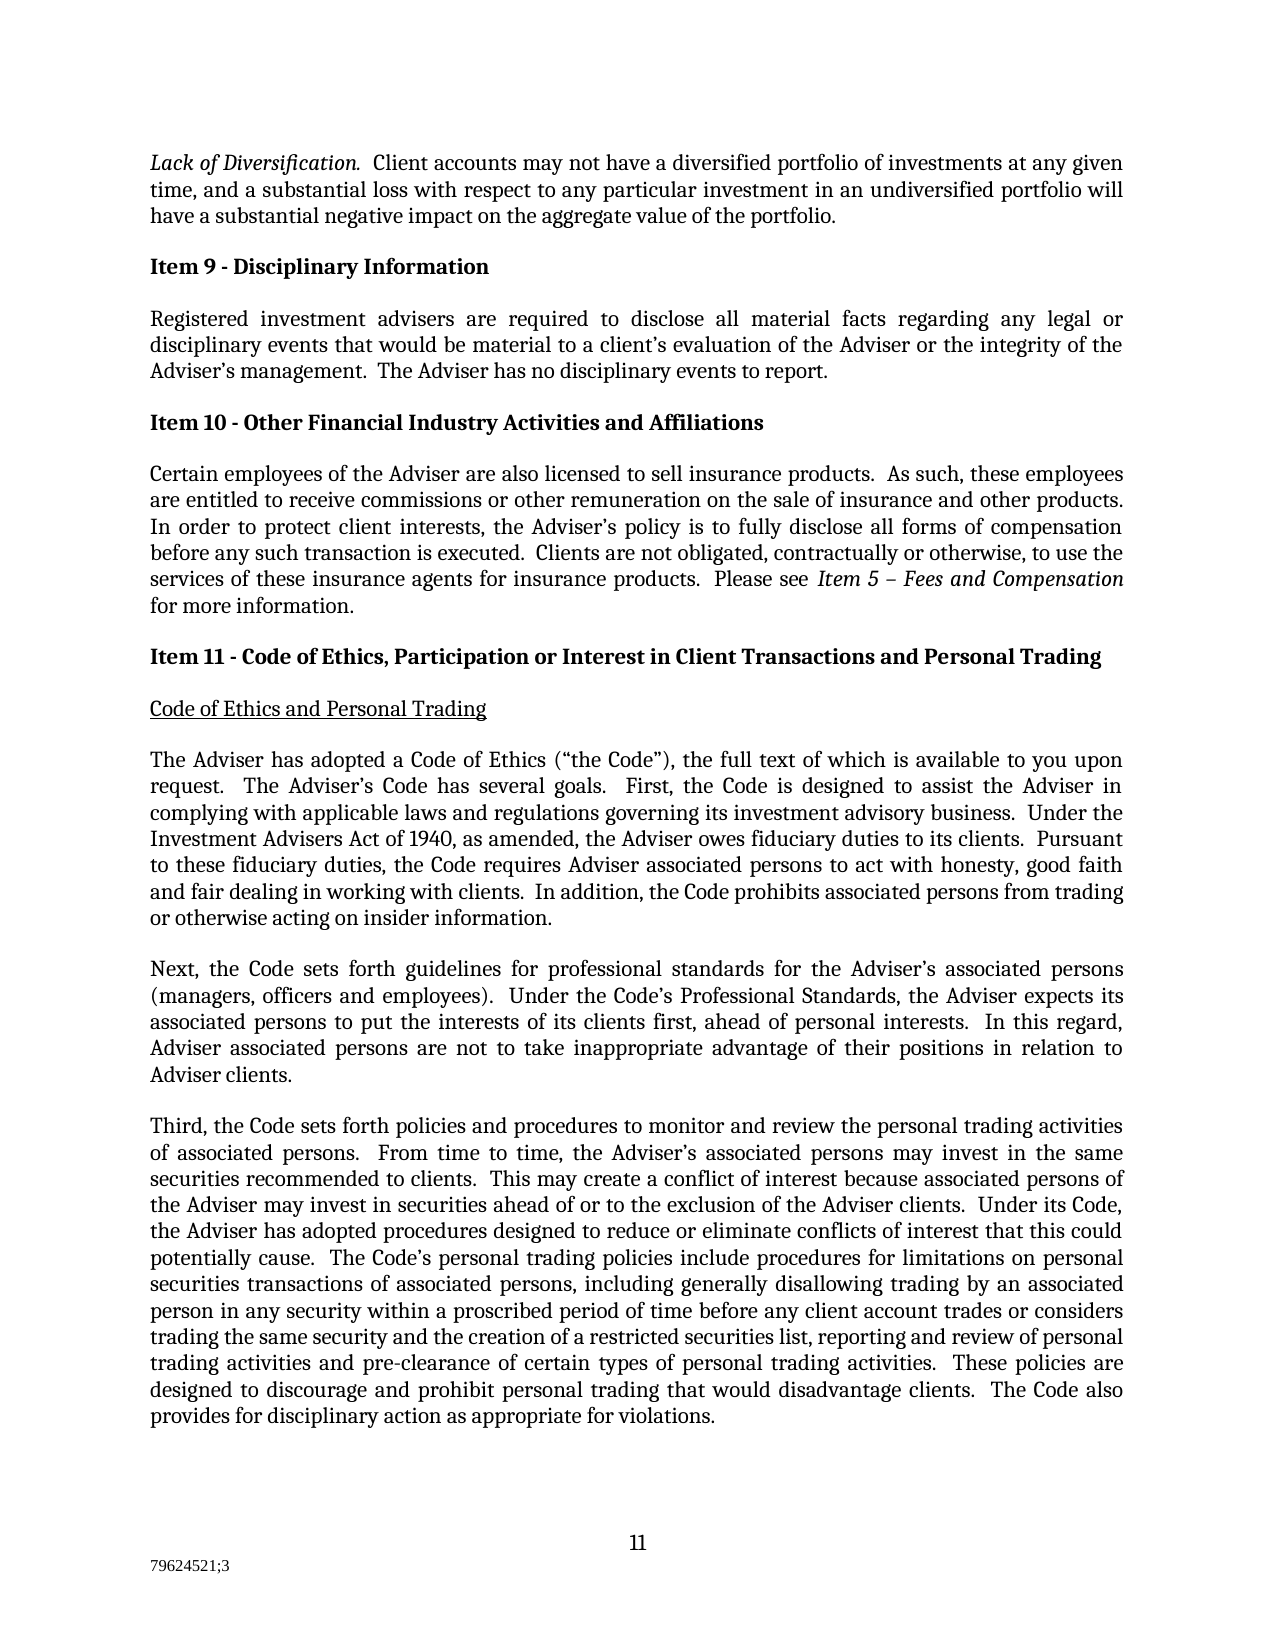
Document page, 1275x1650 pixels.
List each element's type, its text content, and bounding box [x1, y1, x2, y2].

text Code of Ethics and Personal Trading [150, 695, 1125, 722]
text Certain employees of the Adviser are also licensed to sell insurance products. As such, these employees are entitled to receive commissions or other remuneration on the sale of insurance and other products. In order to protect client interests, the Adviser’s policy is to fully disclose all forms of compensation before any such transaction is executed. Clients are not obligated, contractually or otherwise, to use the services of these insurance agents for insurance products. Please see Item 5 – Fees and Compensation for more information. [150, 461, 1125, 619]
text Registered investment advisers are required to disclose all material facts regarding any legal or disciplinary events that would be material to a client’s evaluation of the Adviser or the integrity of the Adviser’s management. The Adviser has no disciplinary events to report. [150, 305, 1125, 384]
text Item 11 - Code of Ethics, Participation or Interest in Client Transactions and Personal Trading [150, 644, 1125, 670]
text Item 10 - Other Financial Industry Activities and Affiliations [150, 409, 1125, 436]
text Next, the Code sets forth guidelines for professional standards for the Adviser’s associated persons (managers, officers and employees). Under the Code’s Professional Standards, the Adviser expects its associated persons to put the interests of its clients first, ahead of personal interests. In this regard, Adviser associated persons are not to take inappropriate advantage of their positions in relation to Adviser clients. [150, 956, 1125, 1088]
text The Adviser has adopted a Code of Ethics (“the Code”), the full text of which is available to you upon request. The Adviser’s Code has several goals. First, the Code is designed to assist the Adviser in complying with applicable laws and regulations governing its investment advisory business. Under the Investment Advisers Act of 1940, as amended, the Adviser owes fiduciary duties to its clients. Pursuant to these fiduciary duties, the Code requires Adviser associated persons to act with honesty, good faith and fair dealing in working with clients. In addition, the Code prohibits associated persons from trading or otherwise acting on insider information. [150, 747, 1125, 931]
text Third, the Code sets forth policies and procedures to monitor and review the personal trading activities of associated persons. From time to time, the Adviser’s associated persons may invest in the same securities recommended to clients. This may create a conflict of interest because associated persons of the Adviser may invest in securities ahead of or to the exclusion of the Adviser clients. Under its Code, the Adviser has adopted procedures designed to reduce or eliminate conflicts of interest that this could potentially cause. The Code’s personal trading policies include procedures for limitations on personal securities transactions of associated persons, including generally disallowing trading by an associated person in any security within a proscribed period of time before any client account trades or considers trading the same security and the creation of a restricted securities list, reporting and review of personal trading activities and pre-clearance of certain types of personal trading activities. These policies are designed to discourage and prohibit personal trading that would disadvantage clients. The Code also provides for disciplinary action as appropriate for violations. [150, 1113, 1125, 1429]
text Lack of Diversification. Client accounts may not have a diversified portfolio of investments at any given time, and a substantial loss with respect to any particular investment in an undiversified portfolio will have a substantial negative impact on the aggregate value of the portfolio. [150, 150, 1125, 229]
text Item 9 - Disciplinary Information [150, 254, 1125, 280]
